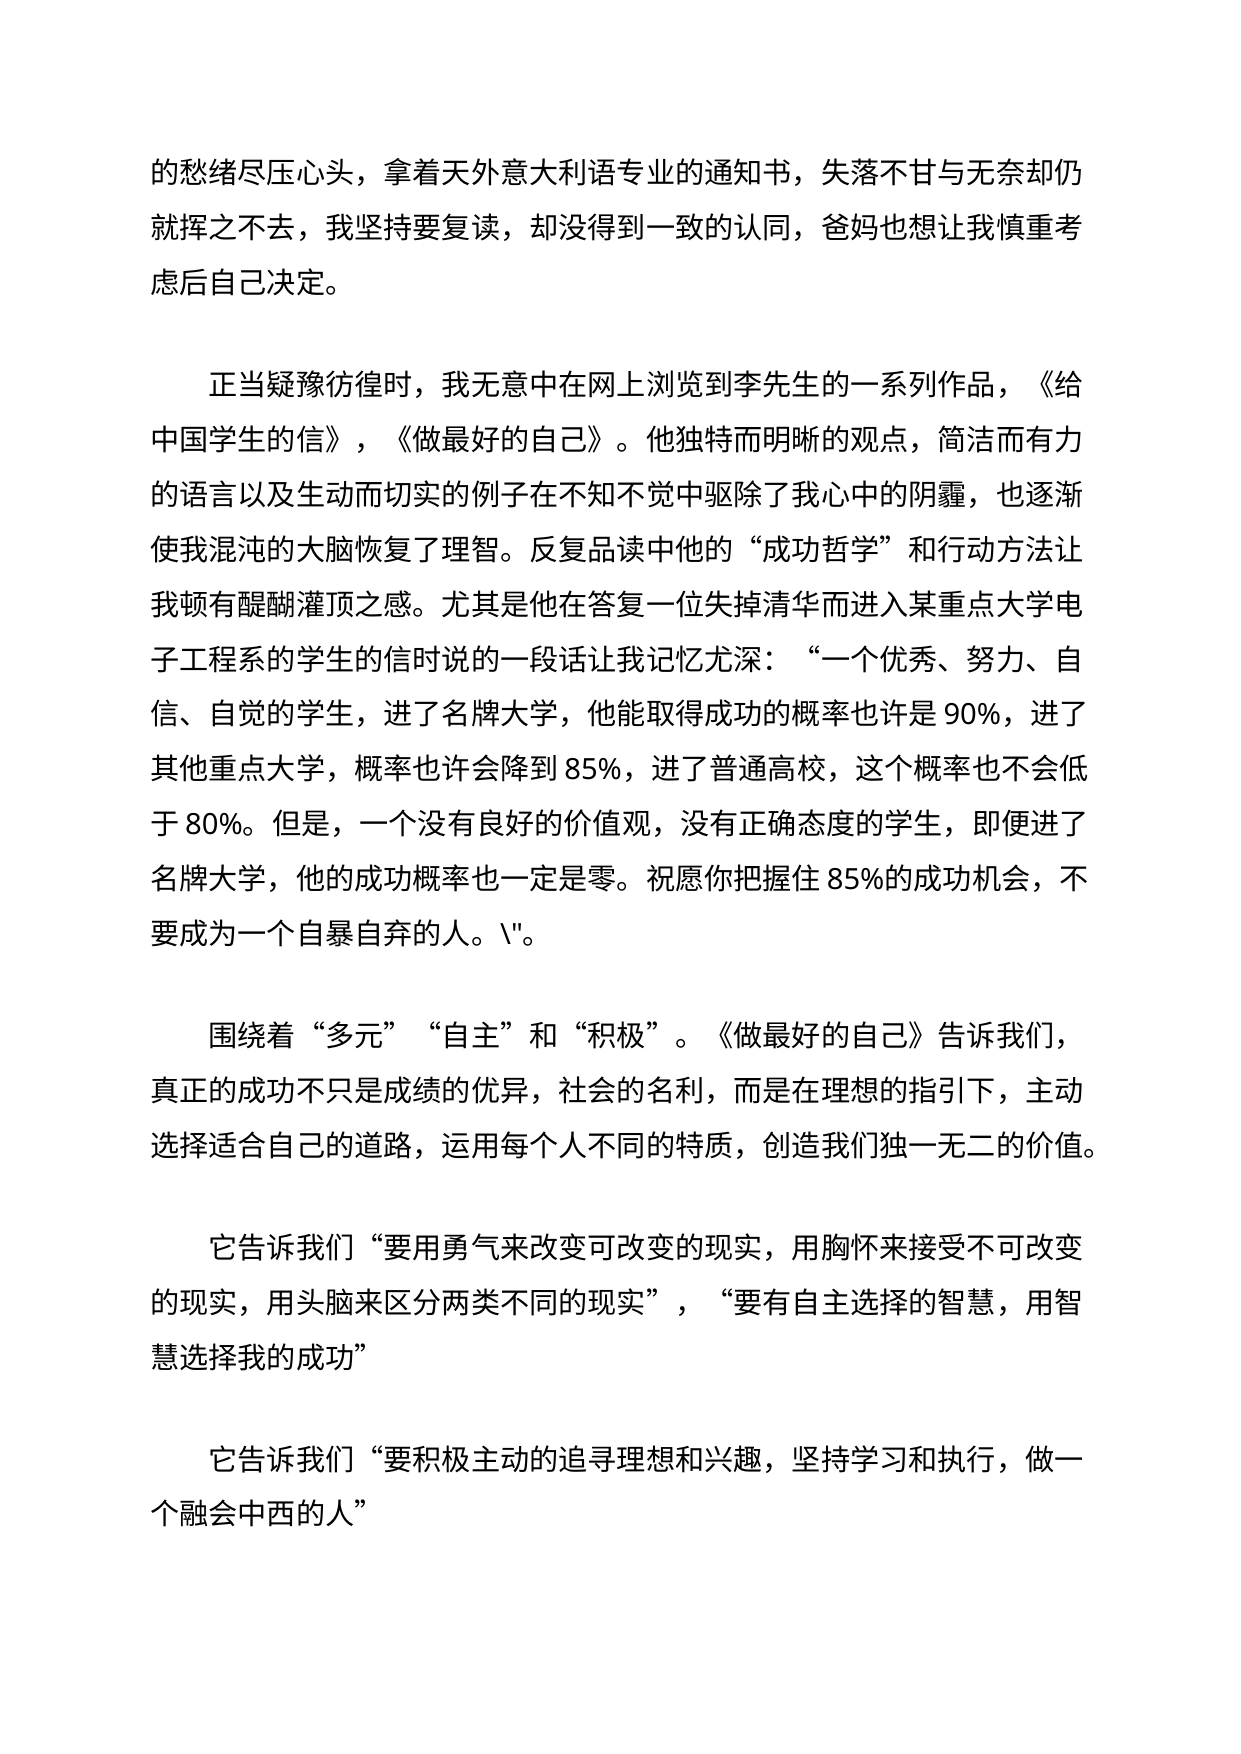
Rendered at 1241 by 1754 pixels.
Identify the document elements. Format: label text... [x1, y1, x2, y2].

text 它告诉我们“要用勇气来改变可改变的现实，用胸怀来接受不可改变的现实，用头脑来区分两类不同的现实”，“要有自主选择的智慧，用智慧选择我的成功” [150, 1224, 1090, 1377]
text 围绕着“多元”“自主”和“积极”。《做最好的自己》告诉我们，真正的成功不只是成绩的优异，社会的名利，而是在理想的指引下，主动选择适合自己的道路，运用每个人不同的特质，创造我们独一无二的价值。 [150, 1013, 1090, 1165]
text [150, 150, 1090, 302]
text 正当疑豫彷徨时，我无意中在网上浏览到李先生的一系列作品，《给中国学生的信》，《做最好的自己》。他独特而明晰的观点，简洁而有力的语言以及生动而切实的例子在不知不觉中驱除了我心中的阴霾，也逐渐使我混沌的大脑恢复了理智。反复品读中他的“成功哲学”和行动方法让我顿有醍醐灌顶之感。尤其是他在答复一位失掉清华而进入某重点大学电子工程系的学生的信时说的一段话让我记忆尤深：“一个优秀、努力、自信、自觉的学生，进了名牌大学，他能取得成功的概率也许是90%，进了其他重点大学，概率也许会降到85%，进了普通高校，这个概率也不会低于80%。但是，一个没有良好的价值观，没有正确态度的学生，即便进了名牌大学，他的成功概率也一定是零。祝愿你把握住85%的成功机会，不要成为一个自暴自弃的人。\"。 [150, 362, 1090, 953]
text 它告诉我们“要积极主动的追寻理想和兴趣，坚持学习和执行，做一个融会中西的人” [150, 1436, 1090, 1533]
